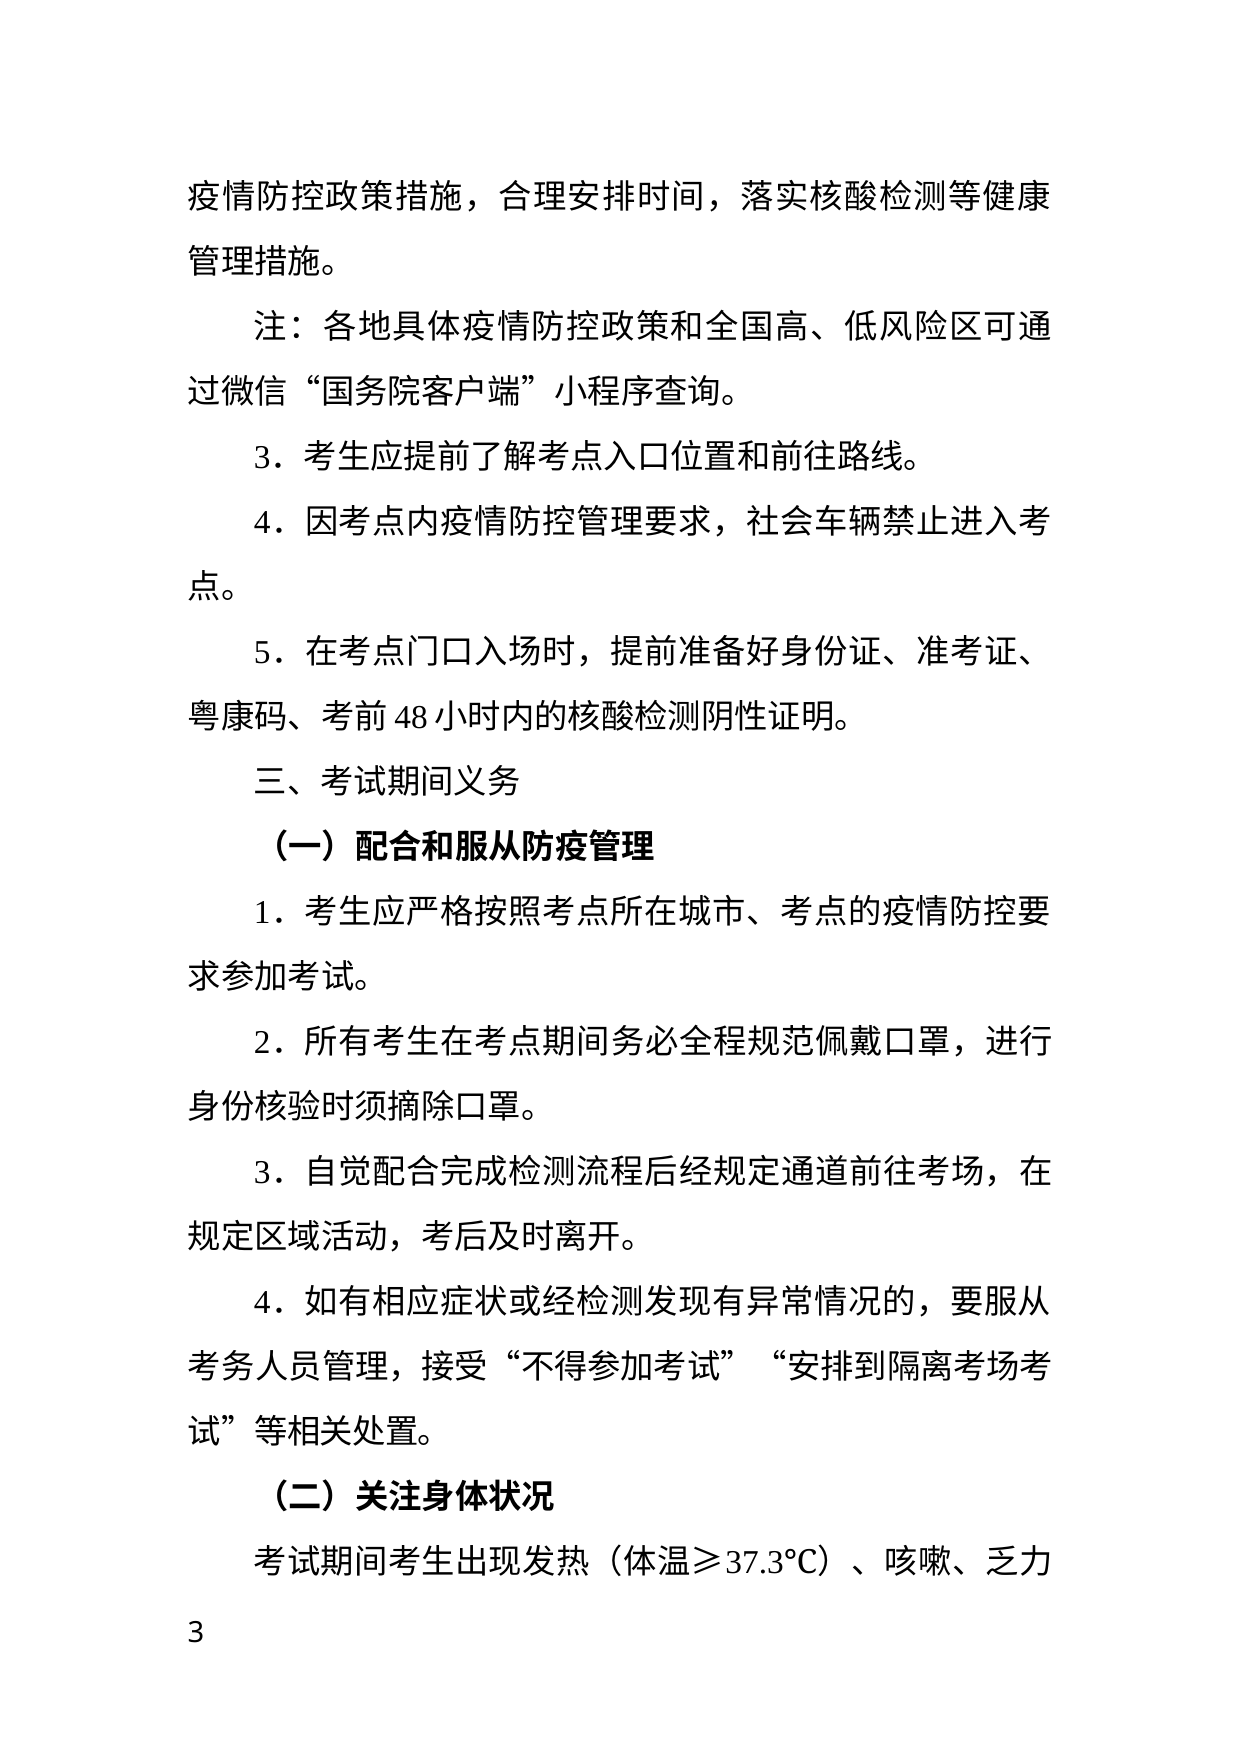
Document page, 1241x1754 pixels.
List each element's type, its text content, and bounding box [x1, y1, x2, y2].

text 4．如有相应症状或经检测发现有异常情况的，要服从考务人员管理，接受“不得参加考试”“安排到隔离考场考试”等相关处置。 [187, 1267, 1053, 1462]
text 三、考试期间义务 [187, 747, 1053, 812]
text 5．在考点门口入场时，提前准备好身份证、准考证、粤康码、考前48小时内的核酸检测阴性证明。 [187, 617, 1053, 747]
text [187, 1527, 1053, 1592]
text 3．自觉配合完成检测流程后经规定通道前往考场，在规定区域活动，考后及时离开。 [187, 1137, 1053, 1267]
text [187, 162, 1053, 292]
text 注：各地具体疫情防控政策和全国高、低风险区可通过微信“国务院客户端”小程序查询。 [187, 292, 1053, 422]
text （二）关注身体状况 [187, 1462, 1053, 1527]
text 4．因考点内疫情防控管理要求，社会车辆禁止进入考点。 [187, 487, 1053, 617]
text 1．考生应严格按照考点所在城市、考点的疫情防控要求参加考试。 [187, 877, 1053, 1007]
text （一）配合和服从防疫管理 [187, 812, 1053, 877]
text 3．考生应提前了解考点入口位置和前往路线。 [187, 422, 1053, 487]
text 2．所有考生在考点期间务必全程规范佩戴口罩，进行身份核验时须摘除口罩。 [187, 1007, 1053, 1137]
